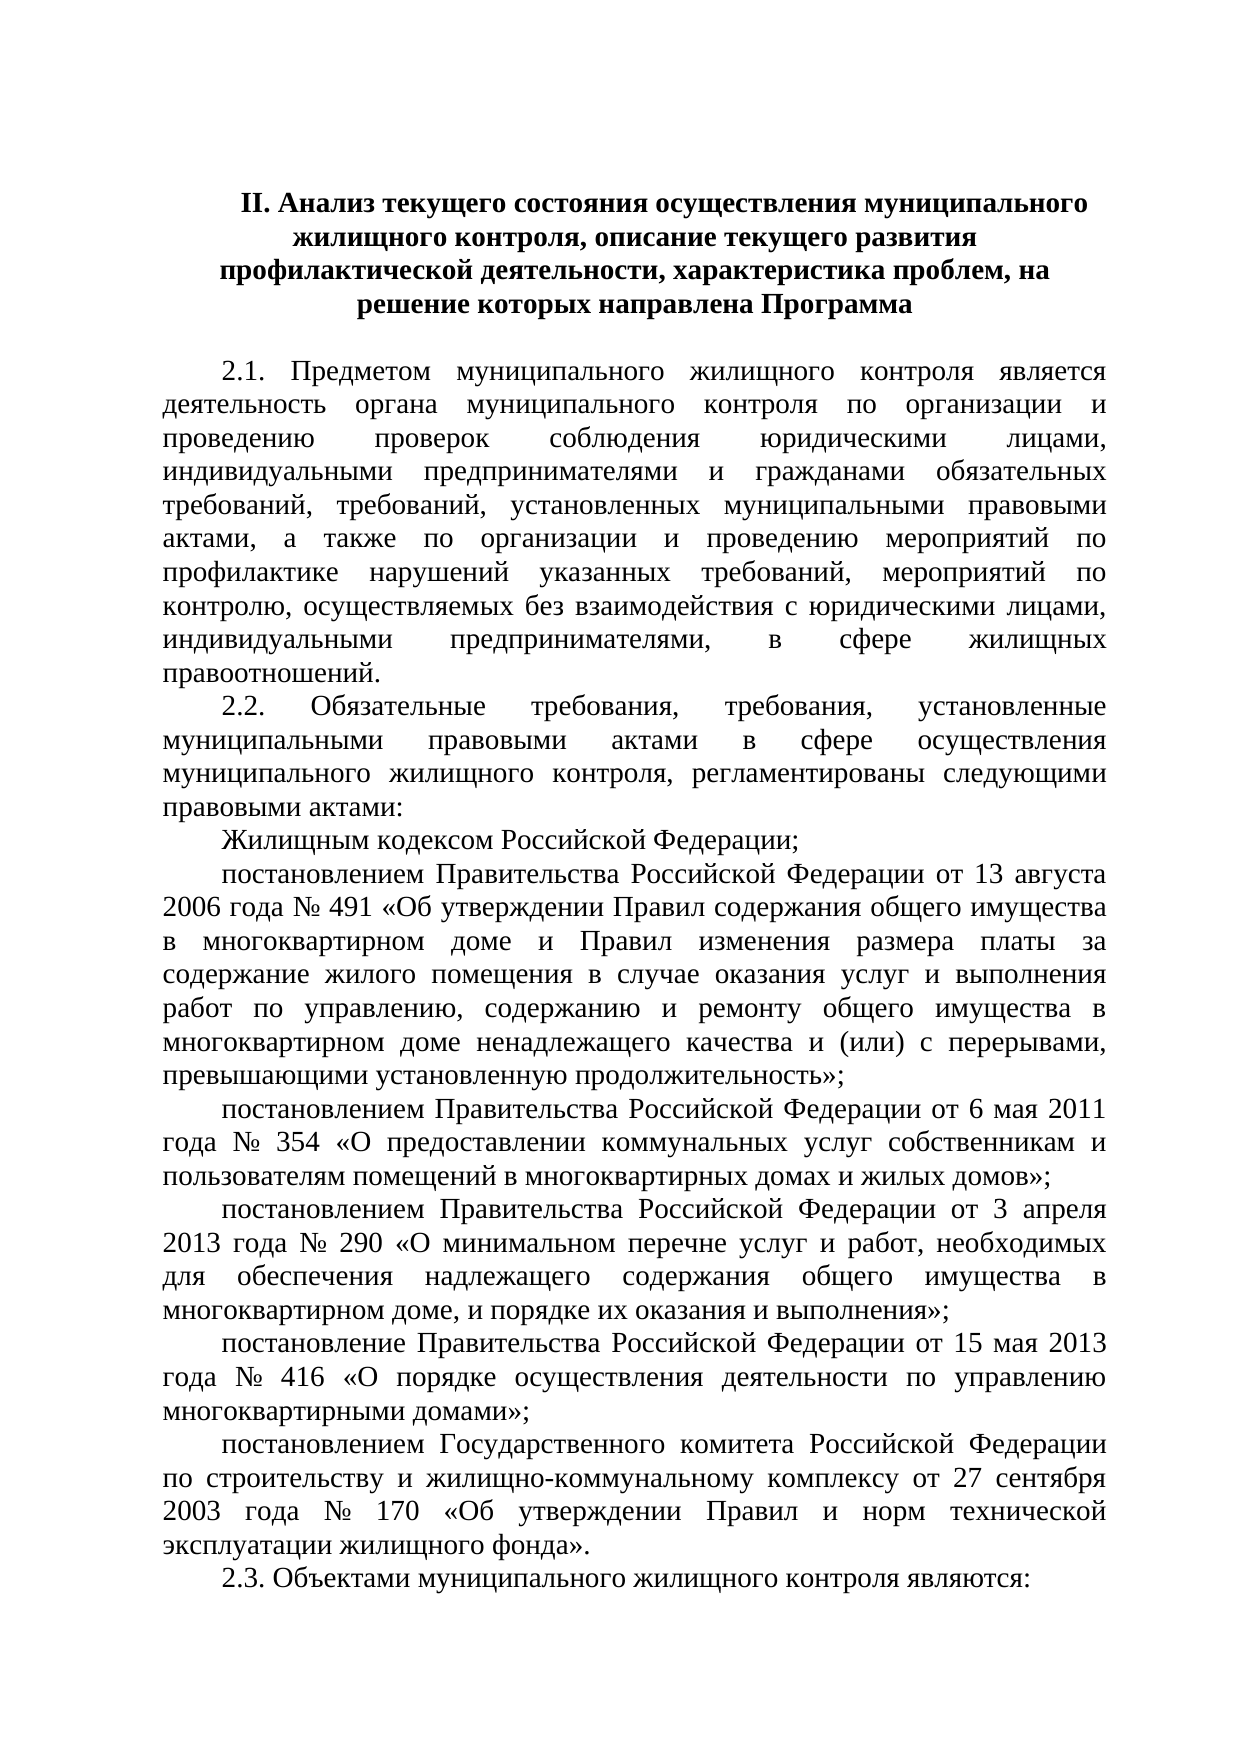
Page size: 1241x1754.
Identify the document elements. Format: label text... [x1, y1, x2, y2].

text постановлением Правительства Российской Федерации от 13 августа 2006 года № 491 «Об утверждении Правил содержания общего имущества в многоквартирном доме и Правил изменения размера платы за содержание жилого помещения в случае оказания услуг и выполнения работ по управлению, содержанию и ремонту общего имущества в многоквартирном доме ненадлежащего качества и (или) с перерывами, превышающими установленную продолжительность»; [162, 856, 1107, 1091]
text постановлением Правительства Российской Федерации от 6 мая 2011 года № 354 «О предоставлении коммунальных услуг собственникам и пользователям помещений в многоквартирных домах и жилых домов»; [162, 1091, 1107, 1191]
text постановлением Государственного комитета Российской Федерации по строительству и жилищно-коммунальному комплексу от 27 сентября 2003 года № 170 «Об утверждении Правил и норм технической эксплуатации жилищного фонда». [162, 1426, 1107, 1560]
text постановление Правительства Российской Федерации от 15 мая 2013 года № 416 «О порядке осуществления деятельности по управлению многоквартирными домами»; [162, 1326, 1107, 1426]
subtitle II. Анализ текущего состояния осуществления муниципального жилищного контроля, описание текущего развития профилактической деятельности, характеристика проблем, на решение которых направлена Программа [162, 185, 1107, 319]
text Жилищным кодексом Российской Федерации; [162, 822, 1107, 856]
text 2.3. Объектами муниципального жилищного контроля являются: [162, 1560, 1107, 1594]
text 2.2. Обязательные требования, требования, установленные муниципальными правовыми актами в сфере осуществления муниципального жилищного контроля, регламентированы следующими правовыми актами: [162, 688, 1107, 822]
text 2.1. Предметом муниципального жилищного контроля является деятельность органа муниципального контроля по организации и проведению проверок соблюдения юридическими лицами, индивидуальными предпринимателями и гражданами обязательных требований, требований, установленных муниципальными правовыми актами, а также по организации и проведению мероприятий по профилактике нарушений указанных требований, мероприятий по контролю, осуществляемых без взаимодействия с юридическими лицами, индивидуальными предпринимателями, в сфере жилищных правоотношений. [162, 353, 1107, 688]
text постановлением Правительства Российской Федерации от 3 апреля 2013 года № 290 «О минимальном перечне услуг и работ, необходимых для обеспечения надлежащего содержания общего имущества в многоквартирном доме, и порядке их оказания и выполнения»; [162, 1191, 1107, 1326]
